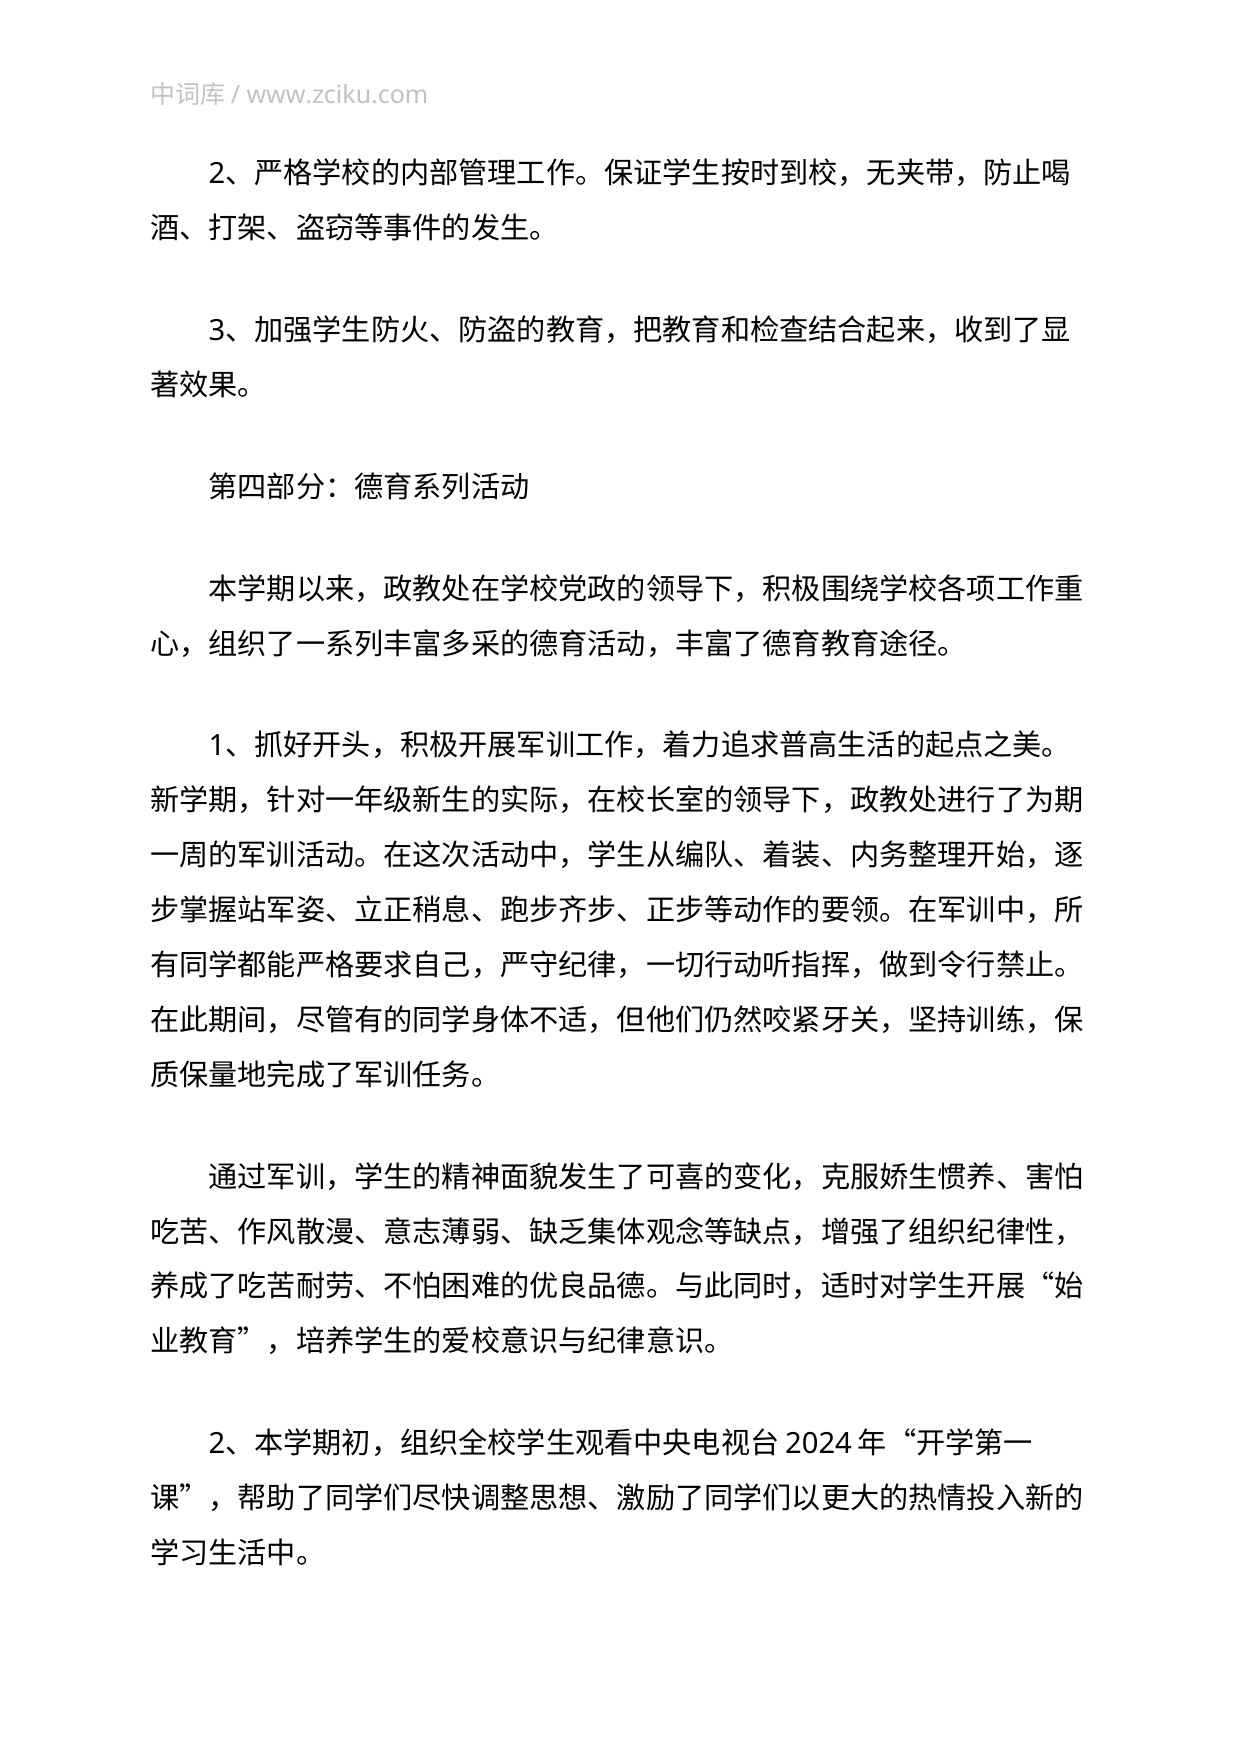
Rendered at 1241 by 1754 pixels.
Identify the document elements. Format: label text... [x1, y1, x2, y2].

text 3、加强学生防火、防盗的教育，把教育和检查结合起来，收到了显著效果。 [150, 307, 1090, 404]
text 第四部分：德育系列活动 [150, 463, 1090, 506]
text 1、抓好开头，积极开展军训工作，着力追求普高生活的起点之美。新学期，针对一年级新生的实际，在校长室的领导下，政教处进行了为期一周的军训活动。在这次活动中，学生从编队、着装、内务整理开始，逐步掌握站军姿、立正稍息、跑步齐步、正步等动作的要领。在军训中，所有同学都能严格要求自己，严守纪律，一切行动听指挥，做到令行禁止。在此期间，尽管有的同学身体不适，但他们仍然咬紧牙关，坚持训练，保质保量地完成了军训任务。 [150, 722, 1090, 1094]
text 本学期以来，政教处在学校党政的领导下，积极围绕学校各项工作重心，组织了一系列丰富多采的德育活动，丰富了德育教育途径。 [150, 565, 1090, 662]
text 通过军训，学生的精神面貌发生了可喜的变化，克服娇生惯养、害怕吃苦、作风散漫、意志薄弱、缺乏集体观念等缺点，增强了组织纪律性，养成了吃苦耐劳、不怕困难的优良品德。与此同时，适时对学生开展“始业教育”，培养学生的爱校意识与纪律意识。 [150, 1153, 1090, 1360]
text 2、本学期初，组织全校学生观看中央电视台2024年“开学第一课”，帮助了同学们尽快调整思想、激励了同学们以更大的热情投入新的学习生活中。 [150, 1420, 1090, 1572]
text 2、严格学校的内部管理工作。保证学生按时到校，无夹带，防止喝酒、打架、盗窃等事件的发生。 [150, 150, 1090, 247]
